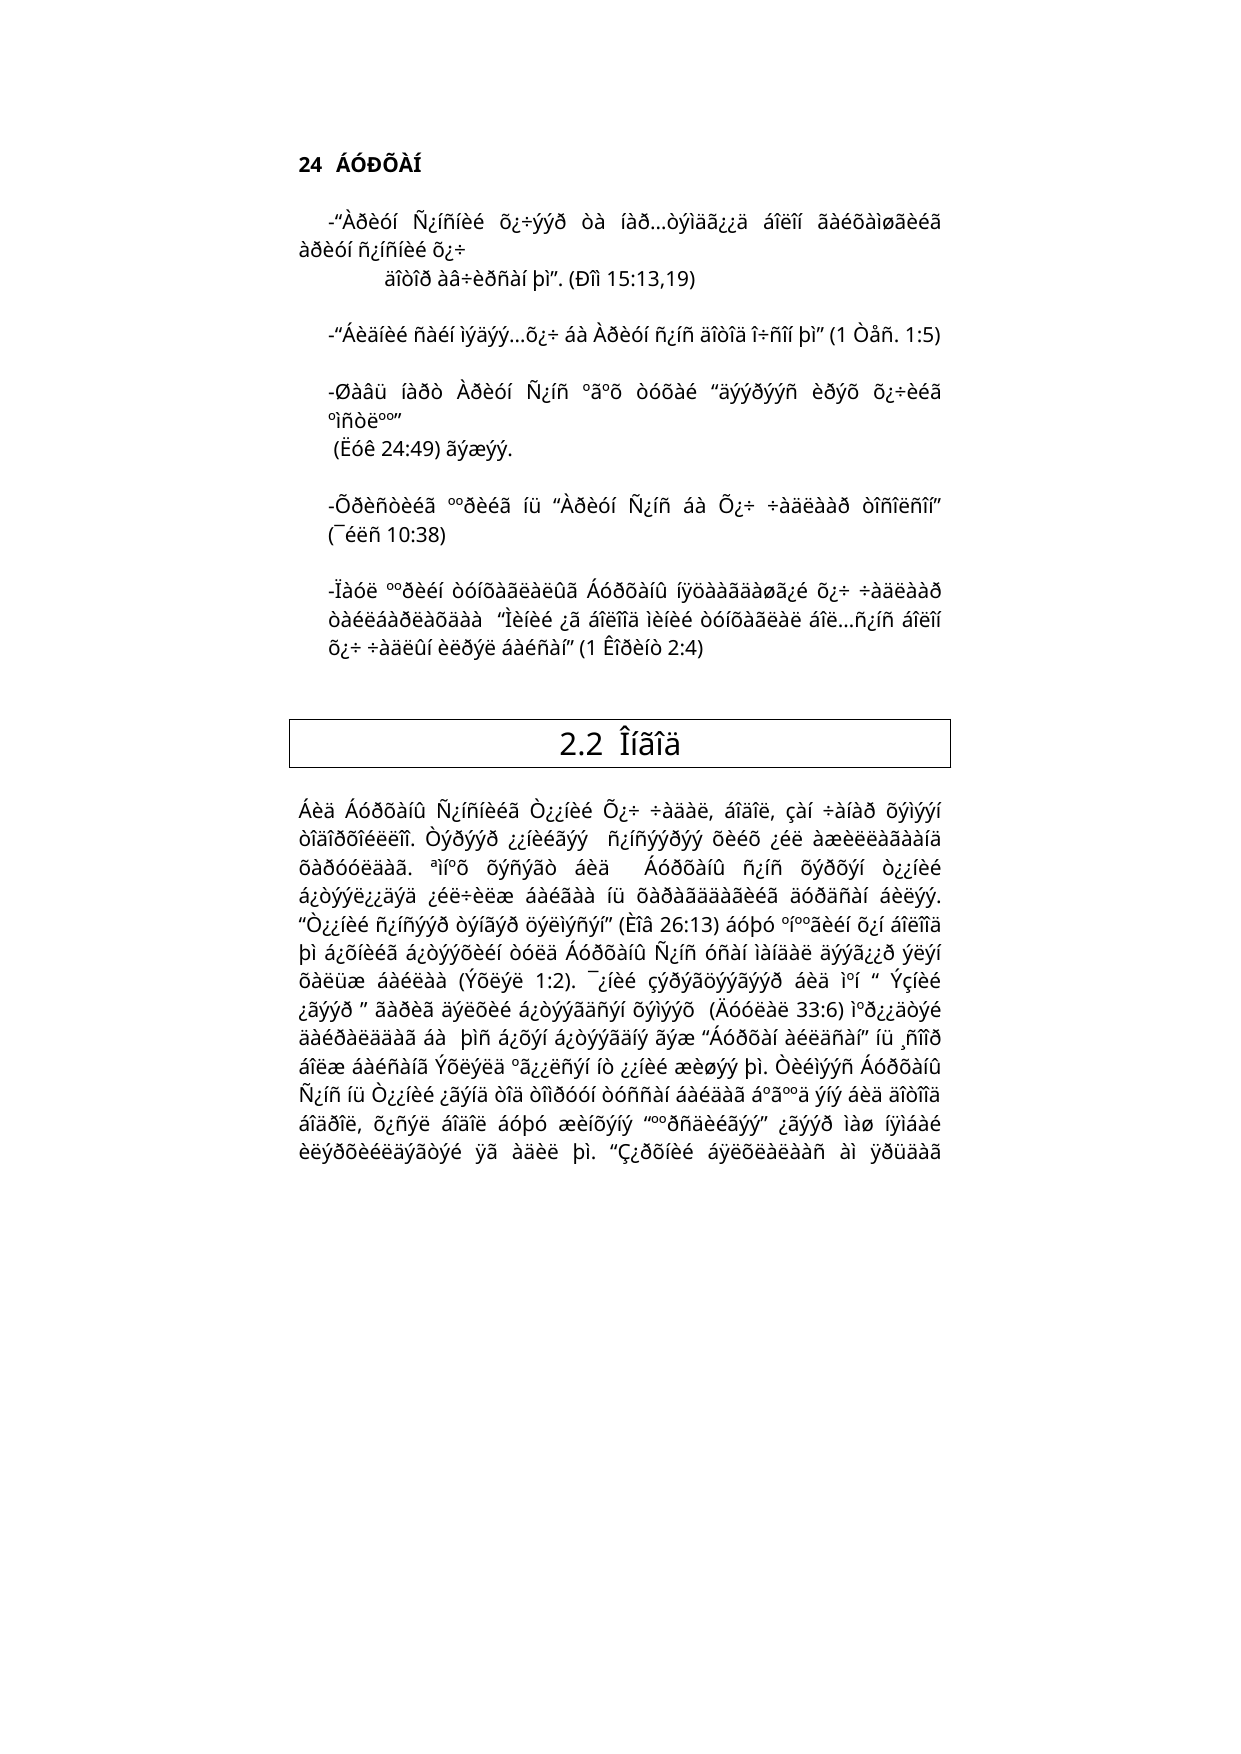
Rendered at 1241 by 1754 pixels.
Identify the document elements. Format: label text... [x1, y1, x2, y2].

text Áèä Áóðõàíû Ñ¿íñíèéã Ò¿¿íèé Õ¿÷ ÷àäàë, áîäîë, çàí ÷àíàð õýìýýí òîäîðõîéëëîî. Òýðýýð ¿¿íèéãýý ñ¿íñýýðýý õèéõ ¿éë àæèëëàãààíä õàðóóëäàã. ªìíºõ õýñýãò áèä Áóðõàíû ñ¿íñ õýðõýí ò¿¿íèé á¿òýýë¿¿äýä ¿éë÷èëæ áàéãàà íü õàðàãääàãèéã äóðäñàí áèëýý. “Ò¿¿íèé ñ¿íñýýð òýíãýð öýëìýñýí” (Èîâ 26:13) áóþó ºíººãèéí õ¿í áîëîîä þì á¿õíèéã á¿òýýõèéí òóëä Áóðõàíû Ñ¿íñ óñàí ìàíäàë äýýã¿¿ð ýëýí õàëüæ áàéëàà (Ýõëýë 1:2). ¯¿íèé çýðýãöýýãýýð áèä ìºí “ Ýçíèé ¿ãýýð ” ãàðèã äýëõèé á¿òýýãäñýí õýìýýõ (Äóóëàë 33:6) ìºð¿¿äòýé äàéðàëääàã áà þìñ á¿õýí á¿òýýãäíý ãýæ “Áóðõàí àéëäñàí” íü ¸ñîîð áîëæ áàéñàíã Ýõëýëä ºã¿¿ëñýí íò ¿¿íèé æèøýý þì. Òèéìýýñ Áóðõàíû Ñ¿íñ íü Ò¿¿íèé ¿ãýíä òîä òîìðóóí òóññàí áàéäàã áºãººä ýíý áèä äîòîîä áîäðîë, õ¿ñýë áîäîë áóþó æèíõýíý “ººðñäèéãýý” ¿ãýýð ìàø íÿìáàé èëýðõèéëäýãòýé ÿã àäèë þì. “Ç¿ðõíèé áÿëõëàëààñ àì ÿðüäàã (Ìàòàé 12:34)” õýìýýí Åñ¿ñ òóí óõààëãààð õýëñýí áàéäàã. Òýãýõýýð õýðýâ áèä ¿ãýý öýíüå ãýâýë ýõëýýä áîäîë äýýðýý àæèëëàõ ¸ñòîé þì. Òèéìýýñ Áóðõàíû ¿ã áîë Ò¿¿íèé ñ¿íñ áóþó áîäëûí òóñãàë þì. Áèáëè ñóäàðò Áóðõàíû ¿ãèéã áè÷èæ òýìäýãëýæ, áèäýíä Áóðõàíû ñ¿íñ áîëîí áîäëûã îéëãîõ áîëîìæ îëãîñîí áàéäàã íü àñàð èõ èâýýë þì. Òýãâýë Áóðõàí ªºðèéí ñ¿íñèéã áè÷èãäñýí ¿ãýýð èëýðõèéëýõ ýíý èä øèäèéã áóñäûí ÎÍÃÎÄÛÍ ¿éë ÿâöààð îëæ àâñàí þì. Ýíý ¿ã “ñ¿íñ” õýìýýõ ¿ãèéã òîéðîí ñóóðèëæýý. [298, 796, 942, 1166]
text -“Àðèóí Ñ¿íñíèé õ¿÷ýýð òà íàð…òýìäã¿¿ä áîëîí ãàéõàìøãèéã àðèóí ñ¿íñíèé õ¿÷ [298, 207, 942, 264]
text -Øàâü íàðò Àðèóí Ñ¿íñ ºãºõ òóõàé “äýýðýýñ èðýõ õ¿÷èéã ºìñòëºº” [328, 377, 942, 434]
text 2.2 Îíãîä [290, 720, 950, 767]
text -Õðèñòèéã ººðèéã íü “Àðèóí Ñ¿íñ áà Õ¿÷ ÷àäëààð òîñîëñîí” (¯éëñ 10:38) [328, 491, 942, 548]
text (Ëóê 24:49) ãýæýý. [328, 434, 942, 463]
text -“Áèäíèé ñàéí ìýäýý…õ¿÷ áà Àðèóí ñ¿íñ äîòîä î÷ñîí þì” (1 Òåñ. 1:5) [328, 321, 942, 349]
text -Ïàóë ººðèéí òóíõàãëàëûã Áóðõàíû íÿöààãäàøã¿é õ¿÷ ÷àäëààð òàéëáàðëàõäàà “Ìèíèé ¿ã áîëîîä ìèíèé òóíõàãëàë áîë…ñ¿íñ áîëîí õ¿÷ ÷àäëûí èëðýë áàéñàí” (1 Êîðèíò 2:4) [328, 577, 942, 662]
text äîòîð àâ÷èðñàí þì”. (Ðîì 15:13,19) [298, 264, 942, 292]
